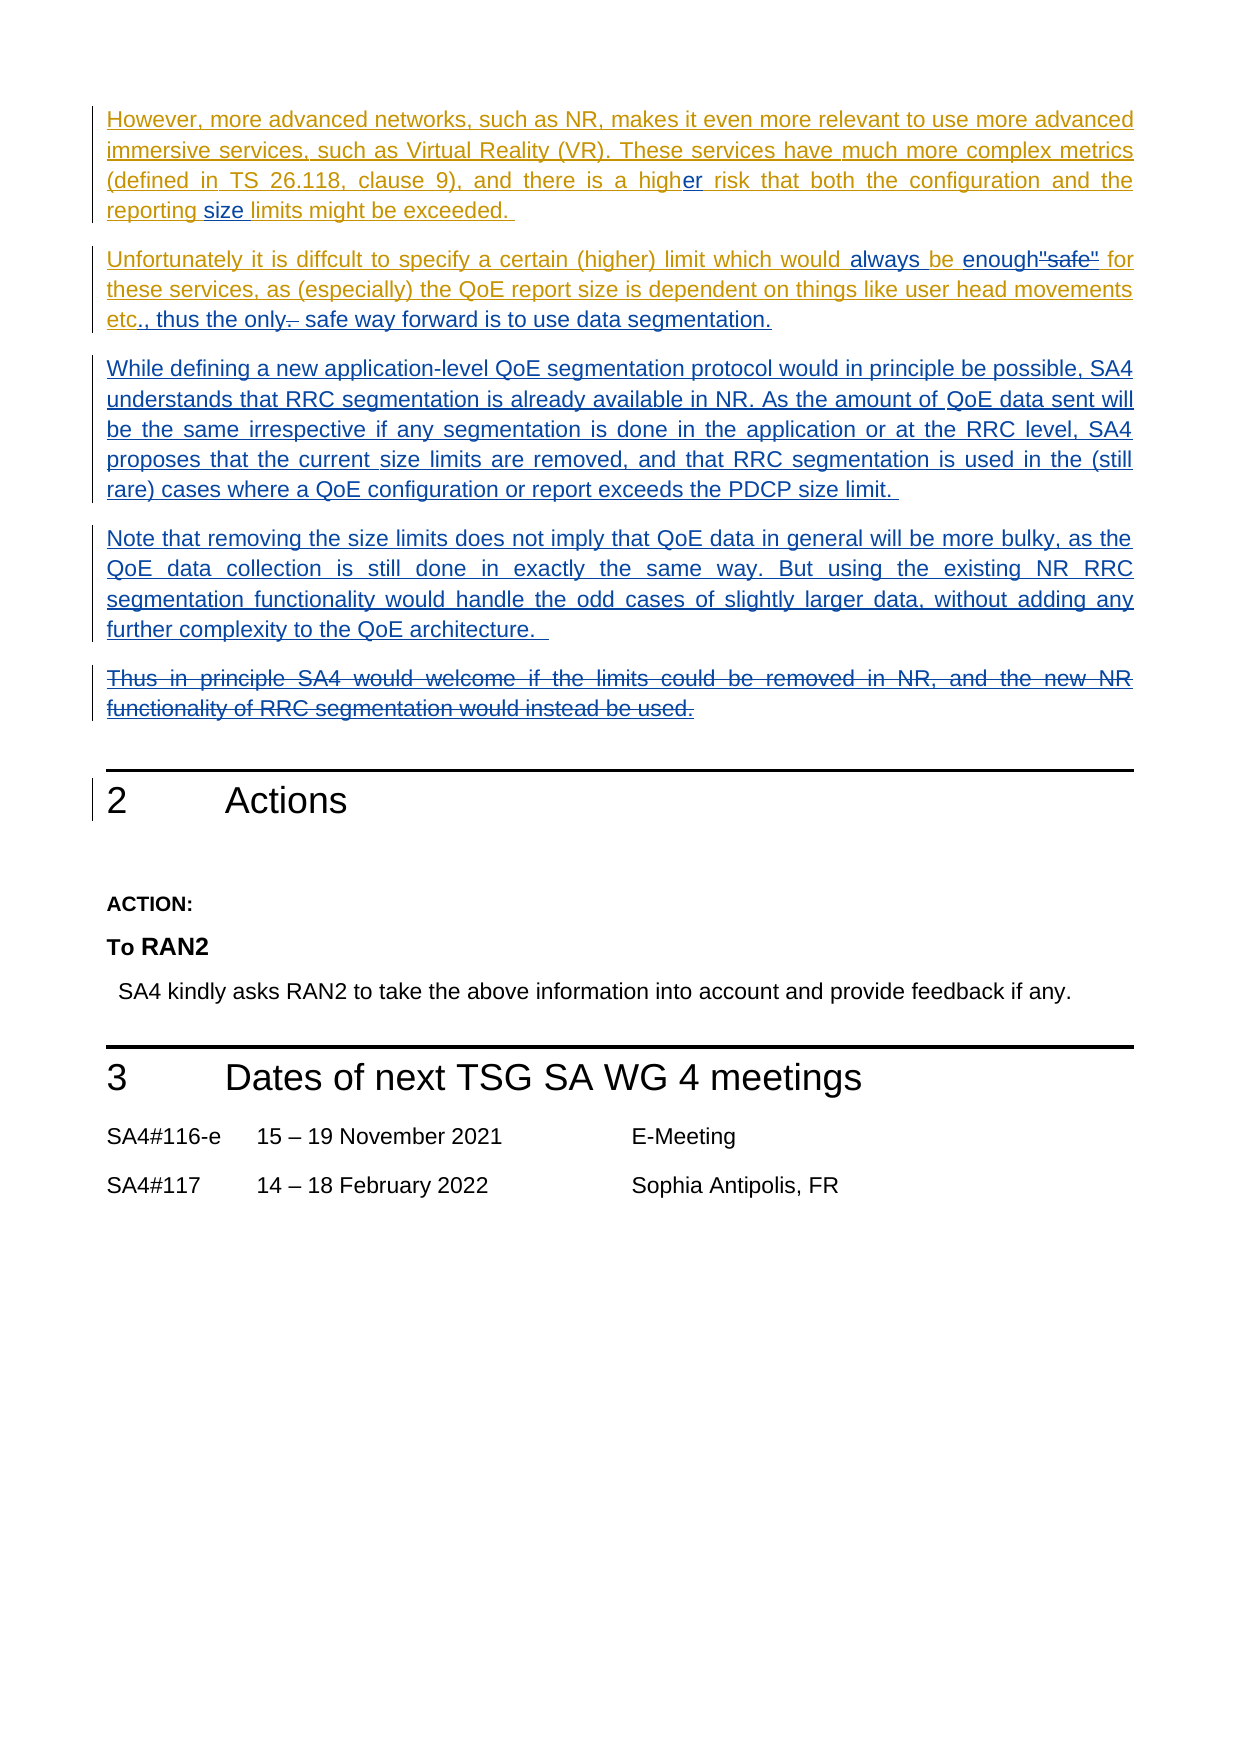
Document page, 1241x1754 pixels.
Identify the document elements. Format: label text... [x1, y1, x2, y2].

text SA4#117 14 – 18 February 2022 Sophia Antipolis, FR [106, 1172, 1134, 1198]
subtitle 2 Actions [106, 772, 1134, 821]
text To RAN2 [106, 932, 1134, 961]
subtitle 3 Dates of next TSG SA WG 4 meetings [106, 1049, 1134, 1098]
text ACTION: [106, 892, 1134, 916]
text SA4#116-e 15 – 19 November 2021 E-Meeting [106, 1123, 1134, 1149]
text SA4 kindly asks RAN2 to take the above information into account and provide feedback if any. [106, 978, 1134, 1004]
